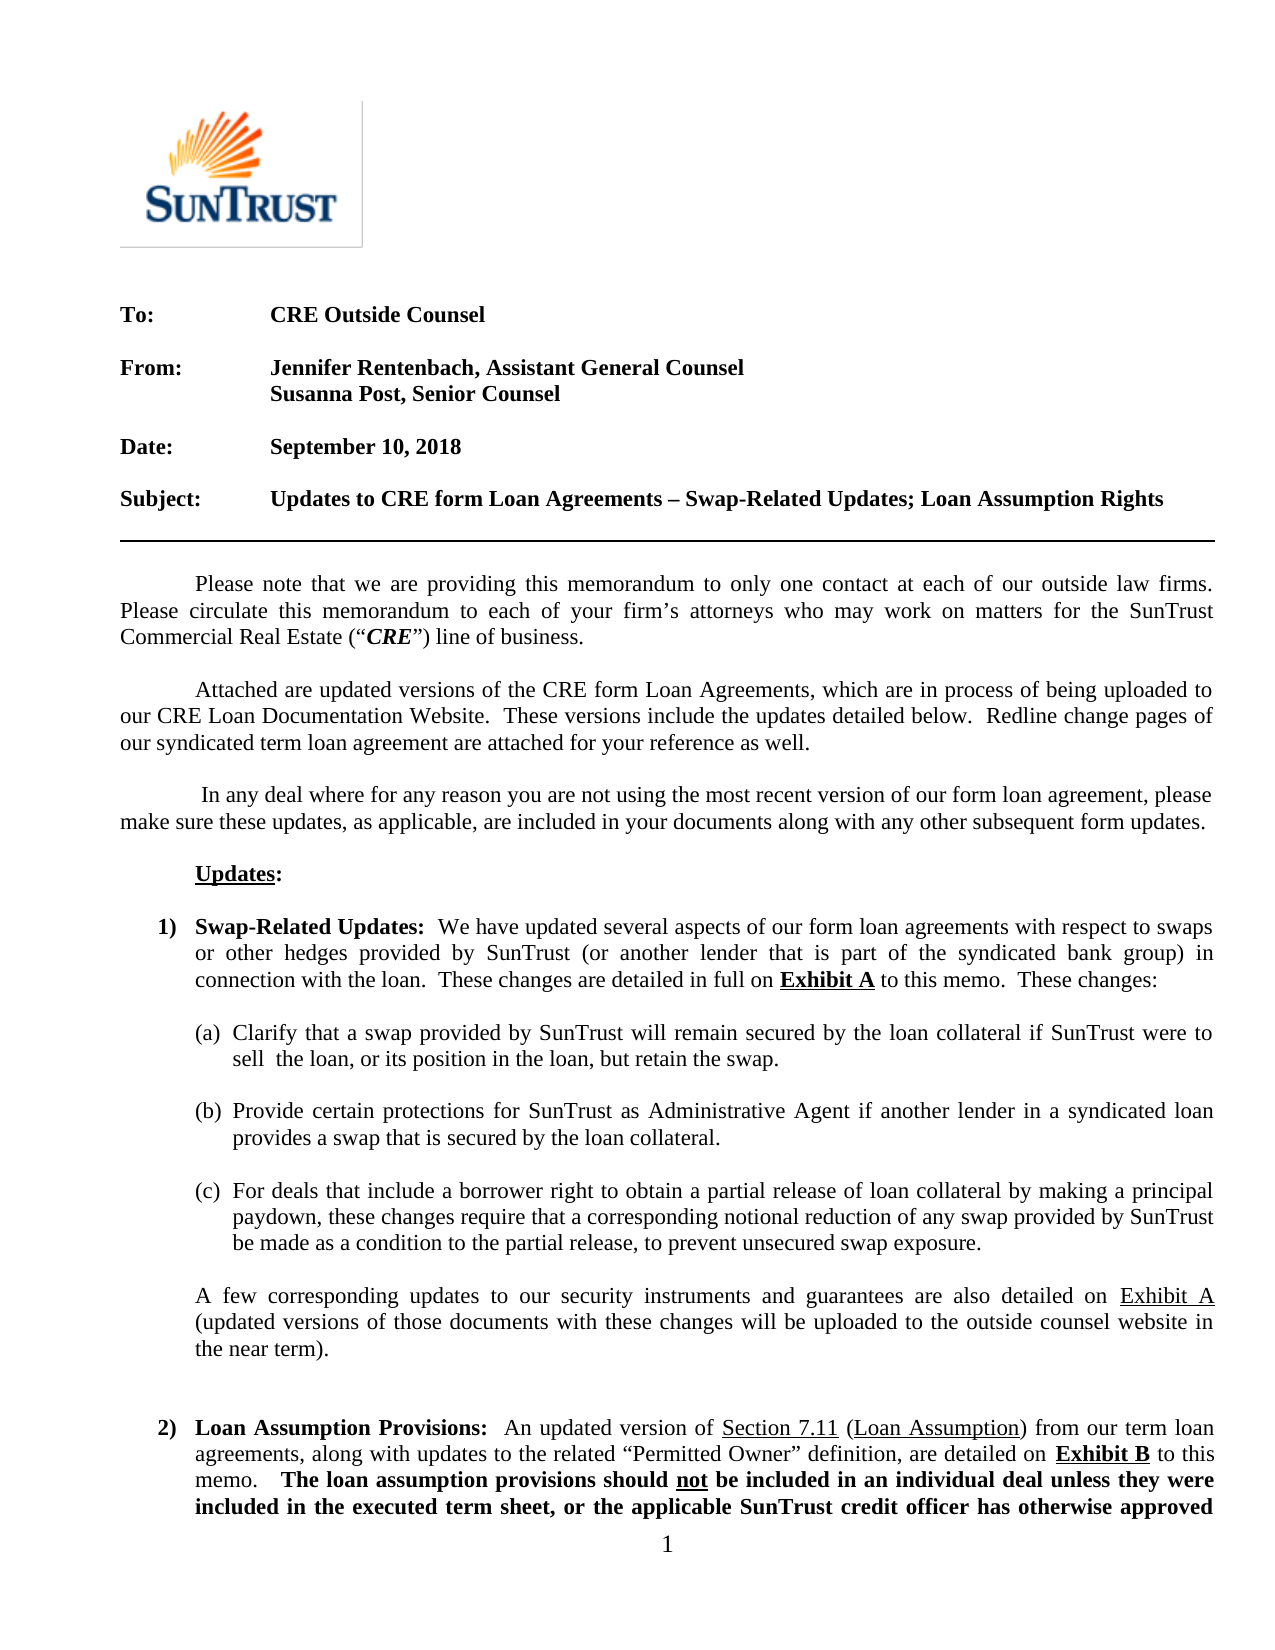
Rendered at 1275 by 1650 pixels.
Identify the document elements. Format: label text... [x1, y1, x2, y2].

list A few corresponding updates to our security instruments and guarantees are also detailed on Exhibit A (updated versions of those documents with these changes will be uploaded to the outside counsel website in the near term). [195, 1282, 1215, 1361]
text In any deal where for any reason you are not using the most recent version of our form loan agreement, please make sure these updates, as applicable, are included in your documents along with any other subsequent form updates. [120, 781, 1215, 834]
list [157, 1414, 1215, 1519]
text Attached are updated versions of the CRE form Loan Agreements, which are in process of being uploaded to our CRE Loan Documentation Website. These versions include the updates detailed below. Redline change pages of our syndicated term loan agreement are attached for your reference as well. [120, 676, 1215, 755]
list Swap-Related Updates: We have updated several aspects of our form loan agreements with respect to swaps or other hedges provided by SunTrust (or another lender that is part of the syndicated bank group) in connection with the loan. These changes are detailed in full on Exhibit A to this memo. These changes: [157, 913, 1215, 992]
text Susanna Post, Senior Counsel [120, 380, 1215, 406]
text Subject: Updates to CRE form Loan Agreements – Swap-Related Updates; Loan Assumption Rights [120, 485, 1215, 512]
text Updates: [120, 860, 1215, 887]
list Provide certain protections for SunTrust as Administrative Agent if another lender in a syndicated loan provides a swap that is secured by the loan collateral. [195, 1098, 1215, 1150]
text Date: September 10, 2018 [120, 433, 1215, 459]
list Clarify that a swap provided by SunTrust will remain secured by the loan collateral if SunTrust were to sell the loan, or its position in the loan, but retain the swap. [195, 1018, 1215, 1071]
text From: Jennifer Rentenbach, Assistant General Counsel [120, 354, 1215, 380]
text Please note that we are providing this memorandum to only one contact at each of our outside law firms. Please circulate this memorandum to each of your firm’s attorneys who may work on matters for the SunTrust Commercial Real Estate (“CRE”) line of business. [120, 571, 1215, 649]
text To: CRE Outside Counsel [120, 301, 1215, 327]
list For deals that include a borrower right to obtain a partial release of loan collateral by making a principal paydown, these changes require that a corresponding notional reduction of any swap provided by SunTrust be made as a condition to the partial release, to prevent unsecured swap exposure. [195, 1177, 1215, 1256]
picture [120, 101, 364, 249]
